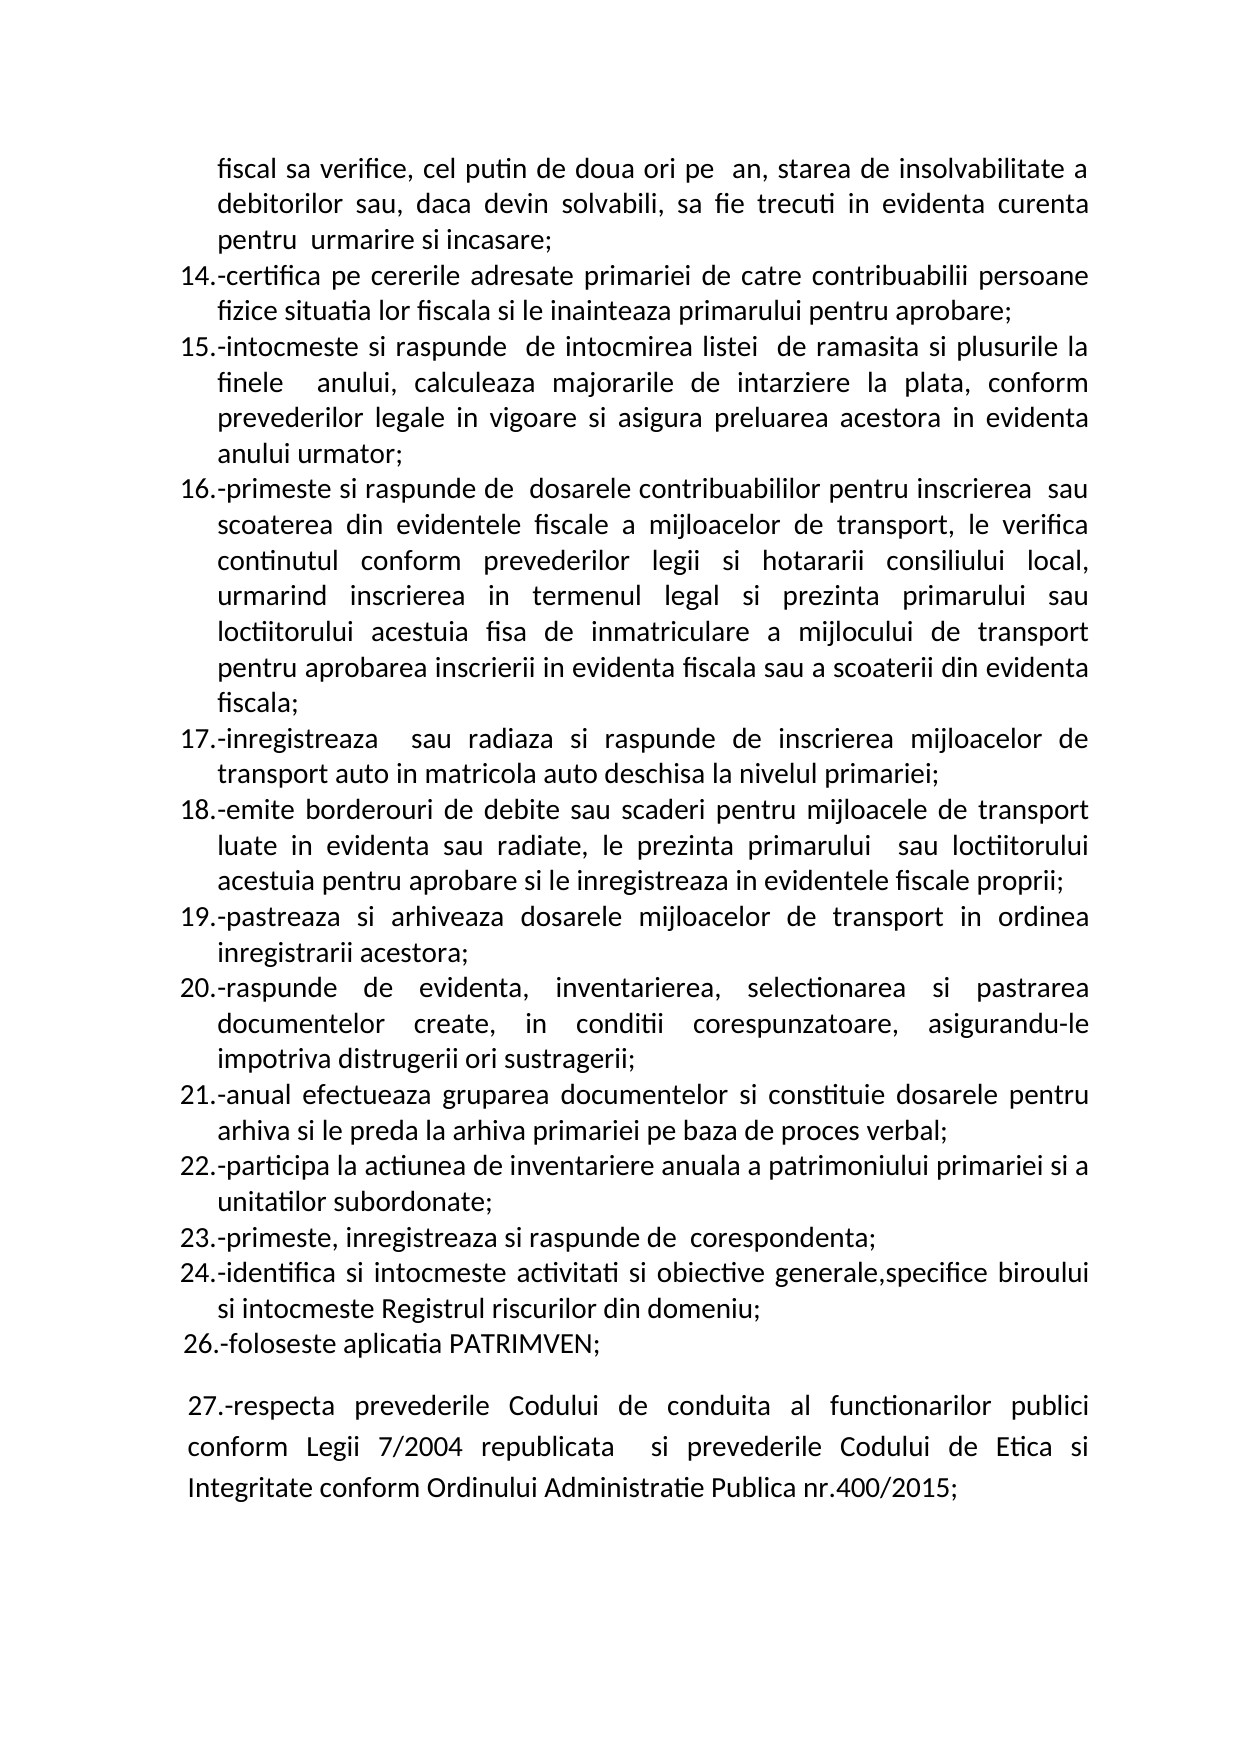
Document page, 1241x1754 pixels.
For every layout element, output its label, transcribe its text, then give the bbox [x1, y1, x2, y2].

text 26.-foloseste aplicatia PATRIMVEN; [150, 1326, 1090, 1361]
list -emite borderouri de debite sau scaderi pentru mijloacele de transport luate in evidenta sau radiate, le prezinta primarului sau loctiitorului acestuia pentru aprobare si le inregistreaza in evidentele fiscale proprii; [179, 791, 1090, 898]
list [179, 150, 1090, 257]
list -anual efectueaza gruparea documentelor si constituie dosarele pentru arhiva si le preda la arhiva primariei pe baza de proces verbal; [179, 1076, 1090, 1147]
list -raspunde de evidenta, inventarierea, selectionarea si pastrarea documentelor create, in conditii corespunzatoare, asigurandu-le impotriva distrugerii ori sustragerii; [179, 969, 1090, 1076]
list -primeste, inregistreaza si raspunde de corespondenta; [179, 1219, 1090, 1254]
list -inregistreaza sau radiaza si raspunde de inscrierea mijloacelor de transport auto in matricola auto deschisa la nivelul primariei; [179, 720, 1090, 791]
text 27.-respecta prevederile Codului de conduita al functionarilor publici conform Legii 7/2004 republicata si prevederile Codului de Etica si Integritate conform Ordinului Administratie Publica nr.400/2015; [187, 1387, 1090, 1505]
list -identifica si intocmeste activitati si obiective generale,specifice biroului si intocmeste Registrul riscurilor din domeniu; [179, 1254, 1090, 1326]
list -intocmeste si raspunde de intocmirea listei de ramasita si plusurile la finele anului, calculeaza majorarile de intarziere la plata, conform prevederilor legale in vigoare si asigura preluarea acestora in evidenta anului urmator; [179, 328, 1090, 471]
list -participa la actiunea de inventariere anuala a patrimoniului primariei si a unitatilor subordonate; [179, 1147, 1090, 1219]
list -primeste si raspunde de dosarele contribuabililor pentru inscrierea sau scoaterea din evidentele fiscale a mijloacelor de transport, le verifica continutul conform prevederilor legii si hotararii consiliului local, urmarind inscrierea in termenul legal si prezinta primarului sau loctiitorului acestuia fisa de inmatriculare a mijlocului de transport pentru aprobarea inscrierii in evidenta fiscala sau a scoaterii din evidenta fiscala; [179, 471, 1090, 720]
list -certifica pe cererile adresate primariei de catre contribuabilii persoane fizice situatia lor fiscala si le inainteaza primarului pentru aprobare; [179, 257, 1090, 328]
list -pastreaza si arhiveaza dosarele mijloacelor de transport in ordinea inregistrarii acestora; [179, 898, 1090, 969]
